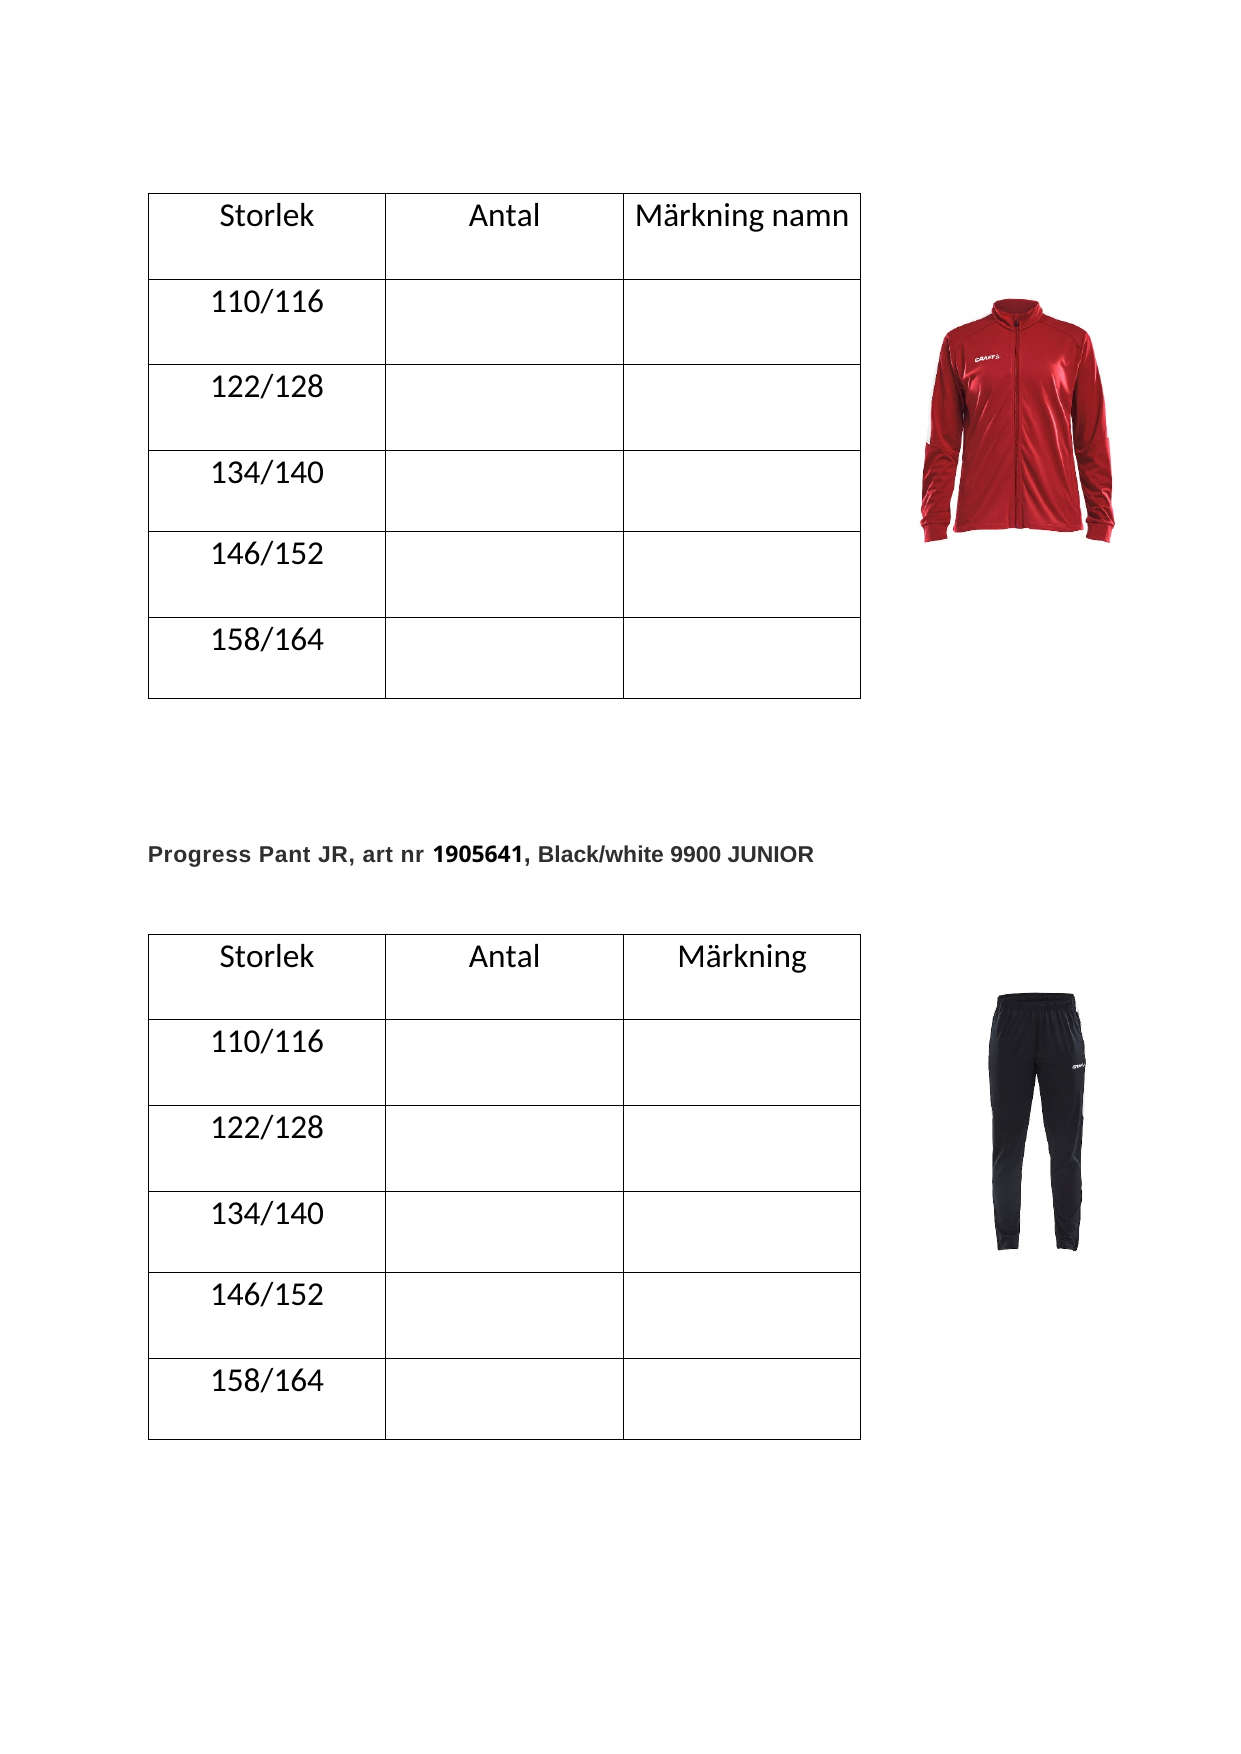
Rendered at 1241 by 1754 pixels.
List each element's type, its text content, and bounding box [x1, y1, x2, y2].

table_cell 134/140 [149, 1192, 385, 1272]
table_cell [386, 280, 623, 364]
table_header Antal [386, 935, 623, 1019]
picture [931, 981, 1142, 1262]
picture [901, 266, 1133, 575]
table_cell [386, 1273, 623, 1358]
table_cell 146/152 [149, 1273, 385, 1358]
table_cell [386, 451, 623, 531]
table_header Storlek [149, 194, 385, 278]
table_header Märkning namn [624, 194, 860, 278]
table_cell 158/164 [149, 1359, 385, 1439]
table_header Antal [386, 194, 623, 278]
table_cell [624, 1106, 860, 1191]
table_cell 134/140 [149, 451, 385, 531]
table_cell 158/164 [149, 618, 385, 698]
table_cell [386, 365, 623, 450]
table_cell [624, 1192, 860, 1272]
table_cell 146/152 [149, 532, 385, 617]
table_cell [624, 532, 860, 617]
table_cell [386, 532, 623, 617]
table_cell [624, 1020, 860, 1105]
table_cell [624, 1359, 860, 1439]
table_cell [624, 280, 860, 364]
table_cell 110/116 [149, 1020, 385, 1105]
table_cell [386, 1192, 623, 1272]
table_cell 122/128 [149, 365, 385, 450]
table_cell [386, 1359, 623, 1439]
table_cell 110/116 [149, 280, 385, 364]
table_cell [624, 451, 860, 531]
table_cell [624, 365, 860, 450]
table_cell [386, 1106, 623, 1191]
table_header Märkning [624, 935, 860, 1019]
table_cell 122/128 [149, 1106, 385, 1191]
text Progress Pant JR, art nr 1905641, Black/white 9900 JUNIOR [148, 838, 1093, 869]
table_header Storlek [149, 935, 385, 1019]
table_cell [624, 618, 860, 698]
table_cell [386, 618, 623, 698]
table_cell [386, 1020, 623, 1105]
table_cell [624, 1273, 860, 1358]
